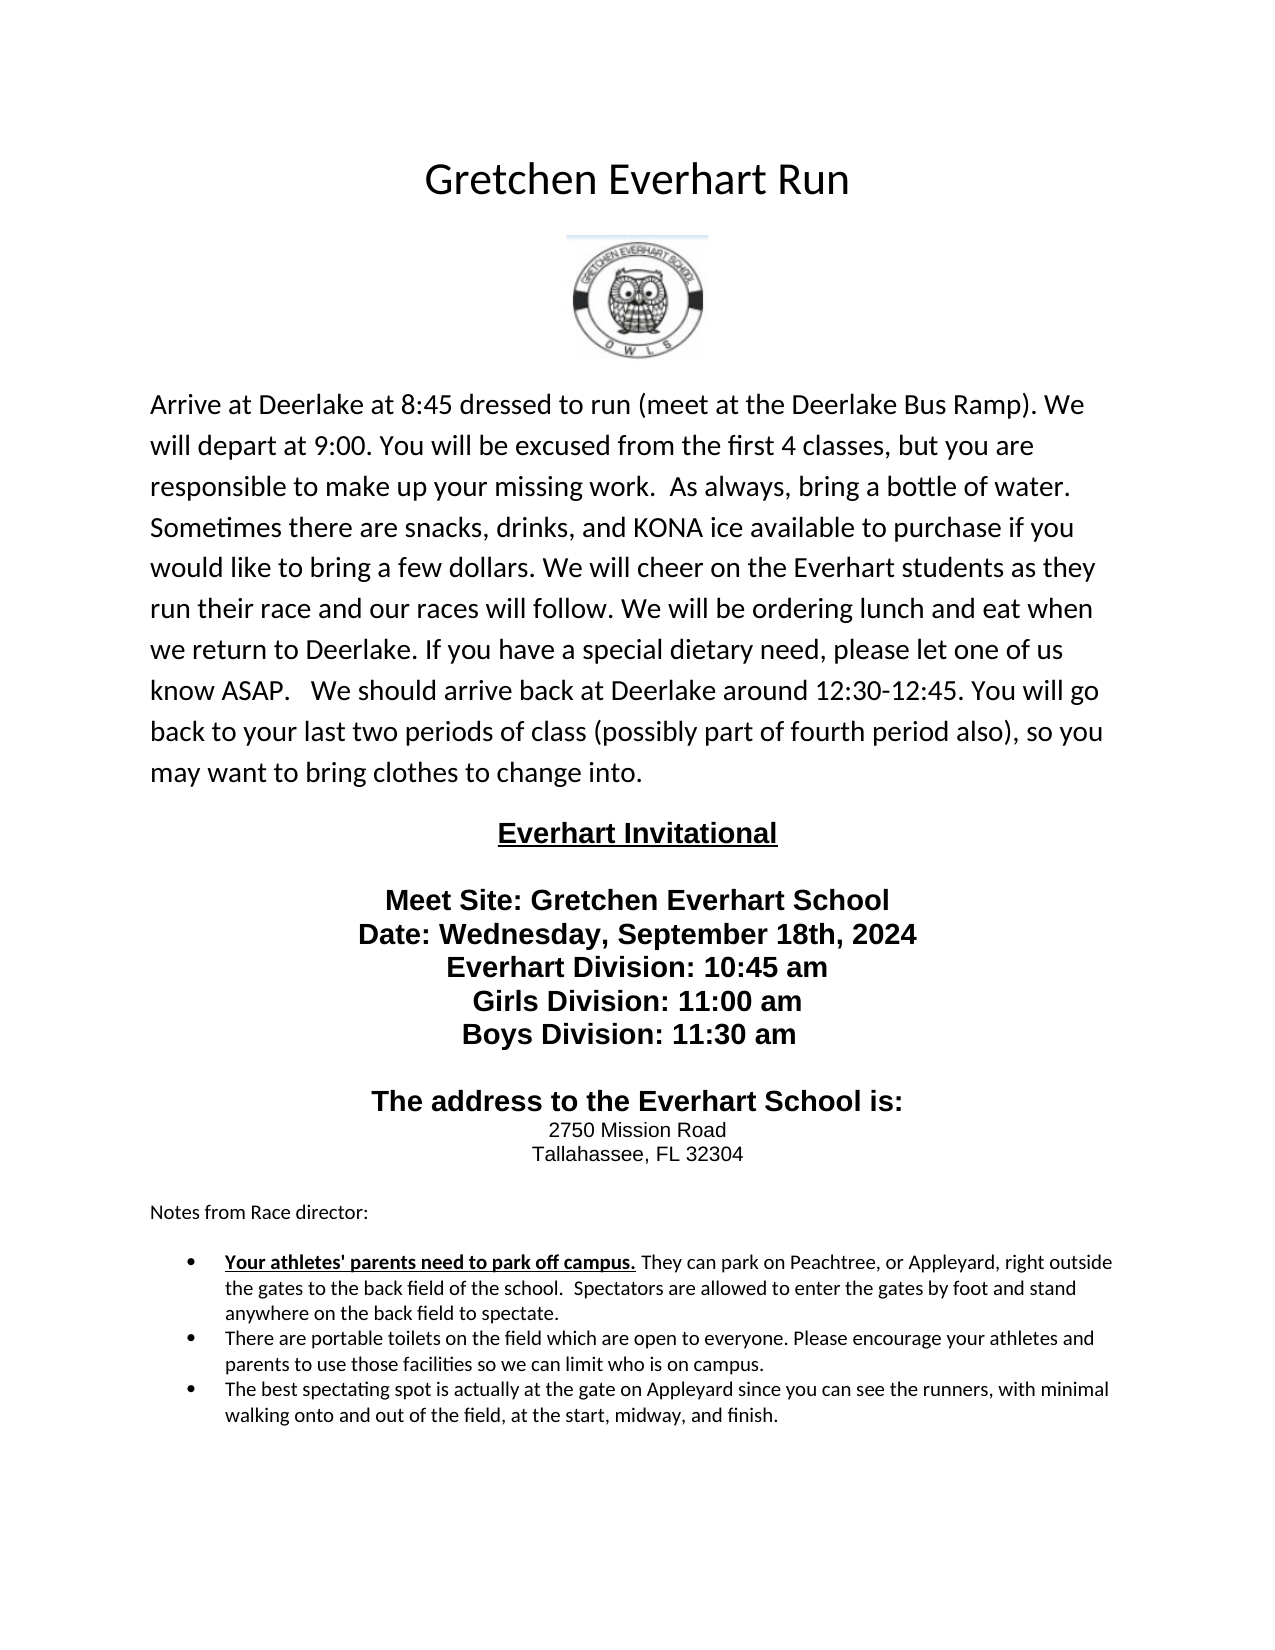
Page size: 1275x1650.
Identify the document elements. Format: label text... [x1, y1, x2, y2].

list Your athletes' parents need to park off campus. They can park on Peachtree, or Appleyard, right outside the gates to the back field of the school. Spectators are allowed to enter the gates by foot and stand anywhere on the back field to spectate. [187, 1249, 1125, 1326]
text Tallahassee, FL 32304 [150, 1142, 1125, 1166]
text Boys Division: 11:30 am [150, 1017, 1125, 1051]
list The best spectating spot is actually at the gate on Appleyard since you can see the runners, with minimal walking onto and out of the field, at the start, midway, and finish. [187, 1376, 1125, 1427]
text Notes from Race director: [150, 1199, 1125, 1225]
text Everhart Division: 10:45 am [150, 950, 1125, 984]
list There are portable toilets on the field which are open to everyone. Please encourage your athletes and parents to use those facilities so we can limit who is on campus. [187, 1326, 1125, 1376]
text Gretchen Everhart Run [150, 150, 1125, 206]
text Everhart Invitational [150, 816, 1125, 849]
text Meet Site: Gretchen Everhart School [150, 883, 1125, 917]
picture [566, 235, 709, 361]
text Girls Division: 11:00 am [150, 984, 1125, 1017]
text Arrive at Deerlake at 8:45 dressed to run (meet at the Deerlake Bus Ramp). We will depart at 9:00. You will be excused from the first 4 classes, but you are responsible to make up your missing work. As always, bring a bottle of water. Sometimes there are snacks, drinks, and KONA ice available to purchase if you would like to bring a few dollars. We will cheer on the Everhart students as they run their race and our races will follow. We will be ordering lunch and eat when we return to Deerlake. If you have a special dietary need, please let one of us know ASAP. We should arrive back at Deerlake around 12:30-12:45. You will go back to your last two periods of class (possibly part of fourth period also), so you may want to bring clothes to change into. [150, 386, 1125, 790]
text 2750 Mission Road [150, 1118, 1125, 1142]
text The address to the Everhart School is: [150, 1084, 1125, 1118]
text Date: Wednesday, September 18th, 2024 [150, 917, 1125, 950]
